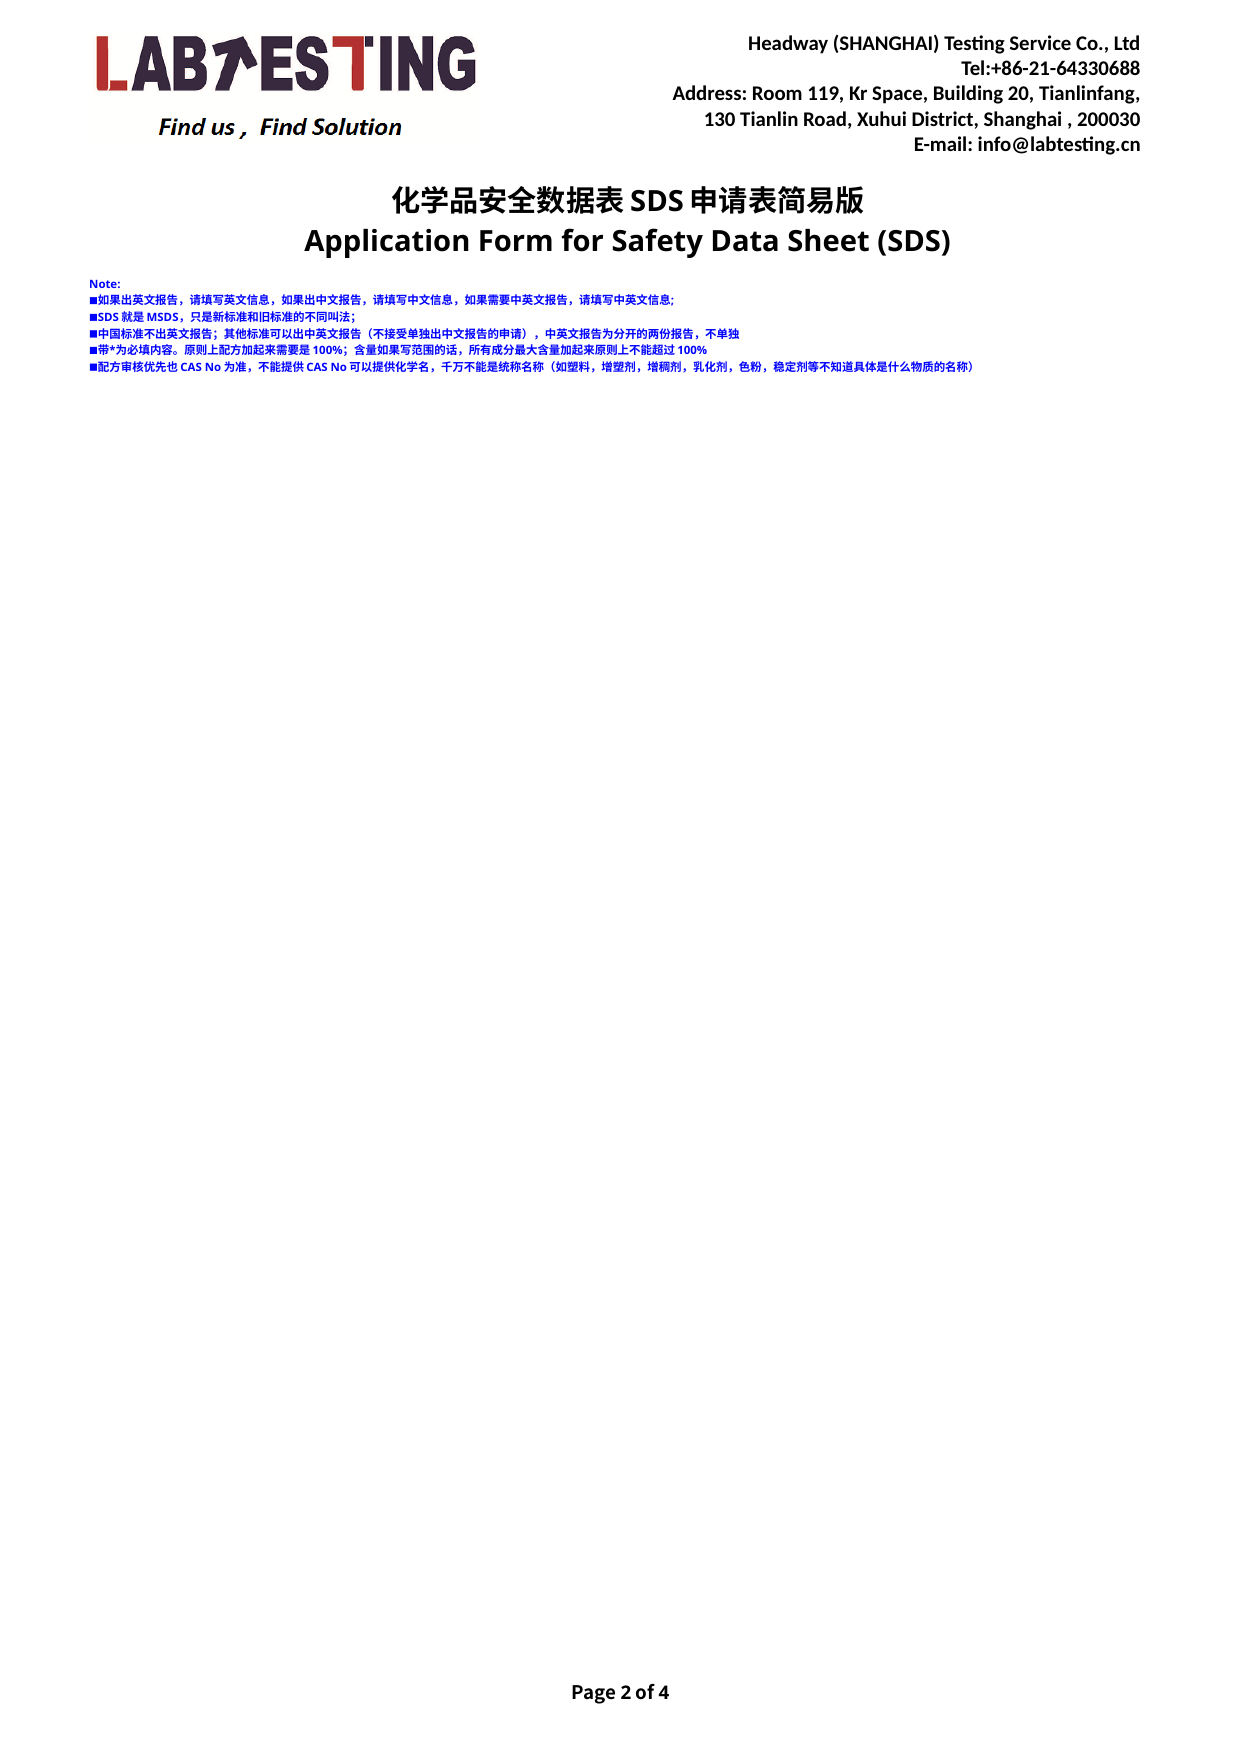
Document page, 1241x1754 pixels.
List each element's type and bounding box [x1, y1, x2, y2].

picture [90, 29, 480, 146]
